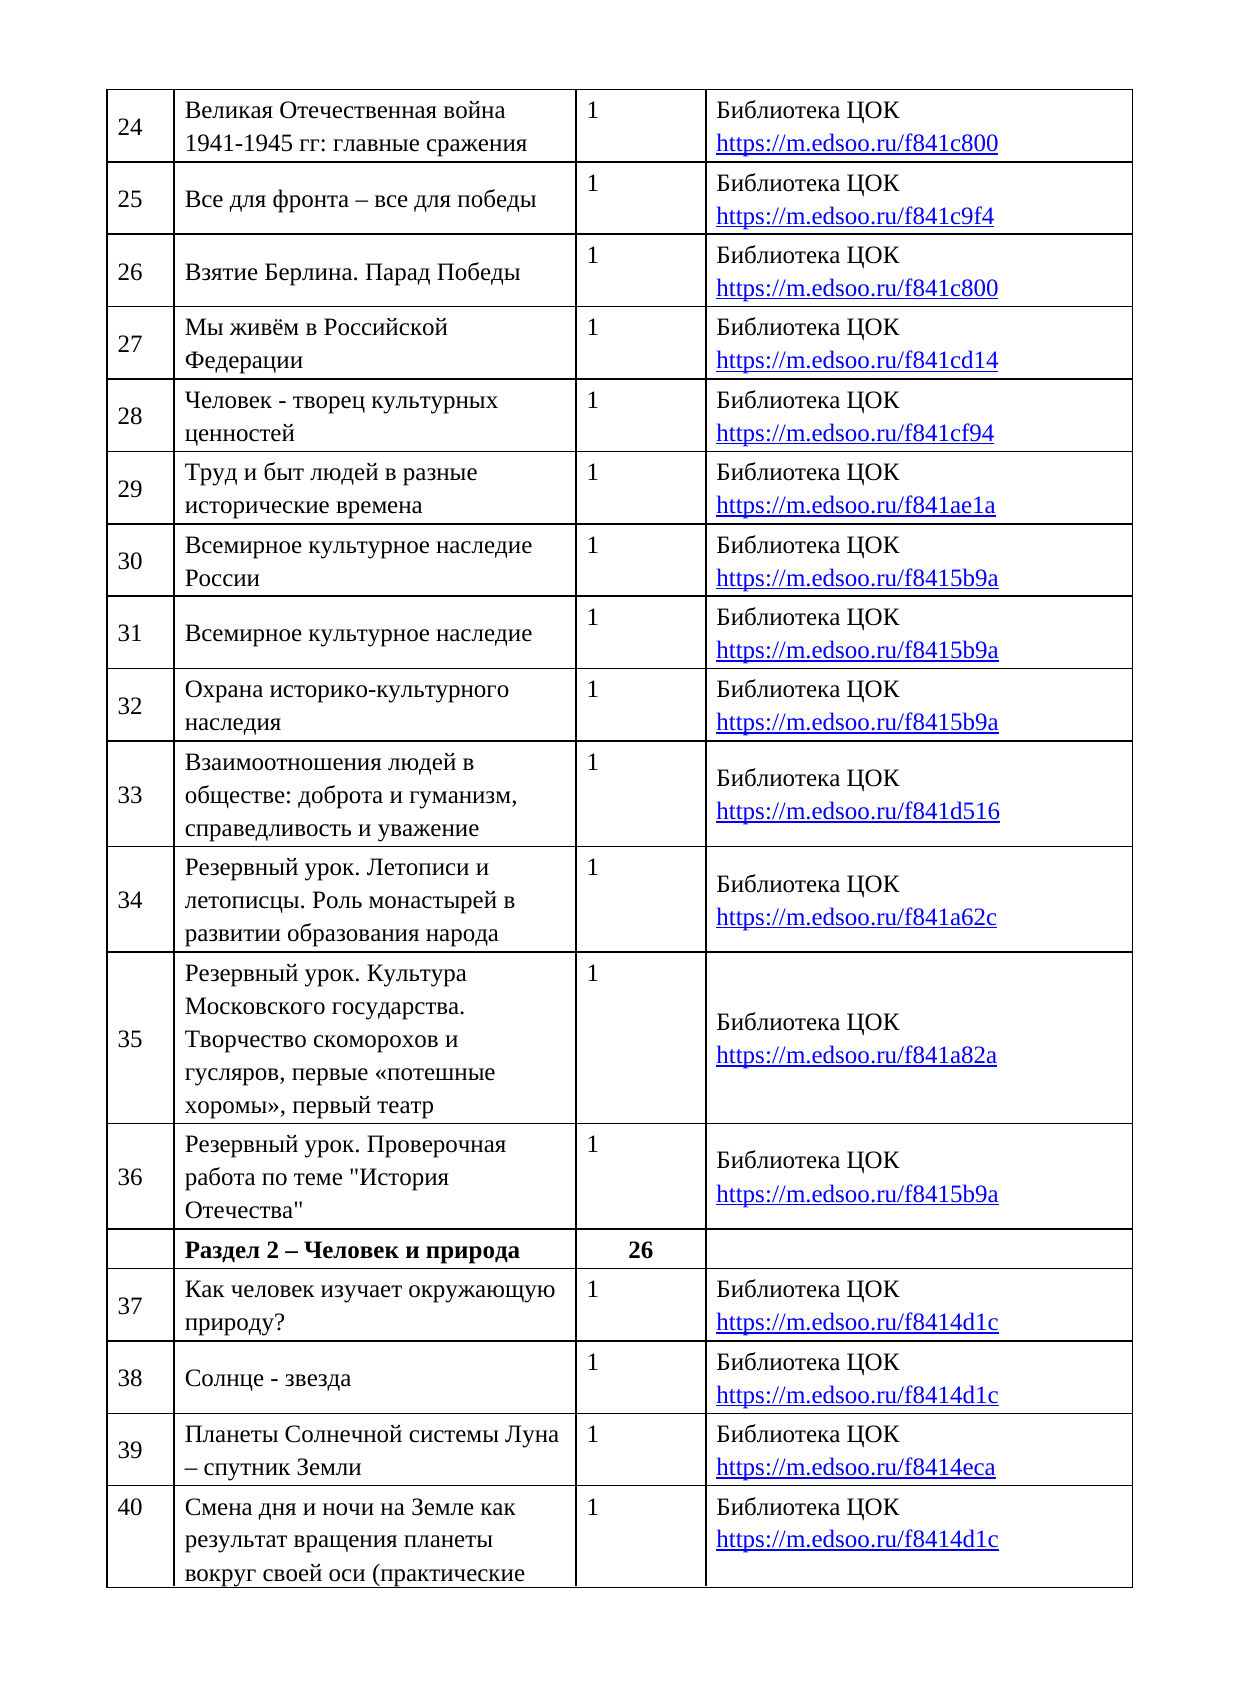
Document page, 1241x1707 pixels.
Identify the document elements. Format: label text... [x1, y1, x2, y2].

table_cell 27 [108, 307, 173, 378]
table_cell 39 [108, 1414, 173, 1485]
table_cell Библиотека ЦОК https://m.edsoo.ru/f841c9f4 [707, 163, 1132, 233]
table_cell Библиотека ЦОК https://m.edsoo.ru/f8415b9a [707, 1124, 1132, 1228]
table_cell 1 [577, 1269, 705, 1340]
table_cell Библиотека ЦОК https://m.edsoo.ru/f8415b9a [707, 669, 1132, 740]
table_cell 37 [108, 1269, 173, 1340]
table_cell 25 [108, 163, 173, 233]
table_cell 32 [108, 669, 173, 740]
table_cell Библиотека ЦОК https://m.edsoo.ru/f8414d1c [707, 1342, 1132, 1412]
table_cell [108, 1230, 173, 1268]
table_cell 40 [108, 1486, 173, 1586]
table_cell 33 [108, 742, 173, 846]
table_cell 1 [577, 380, 705, 451]
table_cell 35 [108, 953, 173, 1122]
table_cell Резервный урок. Проверочная работа по теме "История Отечества" [175, 1124, 575, 1228]
table_cell 24 [108, 90, 173, 161]
table_cell 1 [577, 597, 705, 668]
table_cell Все для фронта – все для победы [175, 163, 575, 233]
table_cell Резервный урок. Летописи и летописцы. Роль монастырей в развитии образования народа [175, 847, 575, 951]
table_cell Библиотека ЦОК https://m.edsoo.ru/f8414d1c [707, 1269, 1132, 1340]
table_cell 1 [577, 1124, 705, 1228]
table_cell Библиотека ЦОК https://m.edsoo.ru/f841a62c [707, 847, 1132, 951]
table_cell 1 [577, 1342, 705, 1412]
table_cell 28 [108, 380, 173, 451]
table_cell Солнце - звезда [175, 1342, 575, 1412]
table_cell 26 [108, 235, 173, 306]
table_cell Библиотека ЦОК https://m.edsoo.ru/f8415b9a [707, 597, 1132, 668]
table_cell 34 [108, 847, 173, 951]
table_cell 1 [577, 847, 705, 951]
table_cell 1 [577, 669, 705, 740]
table_cell 38 [108, 1342, 173, 1412]
table_cell 1 [577, 452, 705, 523]
table_cell Всемирное культурное наследие [175, 597, 575, 668]
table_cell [707, 1486, 1132, 1586]
table_cell Всемирное культурное наследие России [175, 525, 575, 595]
table_cell Охрана историко-культурного наследия [175, 669, 575, 740]
table_cell Как человек изучает окружающую природу? [175, 1269, 575, 1340]
table_cell 31 [108, 597, 173, 668]
table_cell Библиотека ЦОК https://m.edsoo.ru/f8414eca [707, 1414, 1132, 1485]
table_cell Великая Отечественная война 1941-1945 гг: главные сражения [175, 90, 575, 161]
table_cell Библиотека ЦОК https://m.edsoo.ru/f841cd14 [707, 307, 1132, 378]
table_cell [175, 1486, 575, 1586]
table_cell 1 [577, 235, 705, 306]
table_cell Библиотека ЦОК https://m.edsoo.ru/f841cf94 [707, 380, 1132, 451]
table_cell Взаимоотношения людей в обществе: доброта и гуманизм, справедливость и уважение [175, 742, 575, 846]
table_cell 1 [577, 90, 705, 161]
table_cell 29 [108, 452, 173, 523]
table_cell 1 [577, 1486, 705, 1586]
table_cell Мы живём в Российской Федерации [175, 307, 575, 378]
table_cell 1 [577, 163, 705, 233]
table_cell Раздел 2 – Человек и природа [175, 1230, 575, 1268]
table_cell Библиотека ЦОК https://m.edsoo.ru/f8415b9a [707, 525, 1132, 595]
table_cell 1 [577, 1414, 705, 1485]
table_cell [707, 90, 1132, 161]
table_cell 26 [577, 1230, 705, 1268]
table_cell Библиотека ЦОК https://m.edsoo.ru/f841c800 [707, 235, 1132, 306]
table_cell Труд и быт людей в разные исторические времена [175, 452, 575, 523]
table_cell 36 [108, 1124, 173, 1228]
table_cell Библиотека ЦОК https://m.edsoo.ru/f841a82a [707, 953, 1132, 1122]
table_cell Библиотека ЦОК https://m.edsoo.ru/f841d516 [707, 742, 1132, 846]
table_cell 1 [577, 742, 705, 846]
table_cell Библиотека ЦОК https://m.edsoo.ru/f841ae1a [707, 452, 1132, 523]
table_cell 1 [577, 953, 705, 1122]
table_cell Человек - творец культурных ценностей [175, 380, 575, 451]
table_cell 1 [577, 307, 705, 378]
table_cell 1 [577, 525, 705, 595]
table_cell 30 [108, 525, 173, 595]
table_cell Взятие Берлина. Парад Победы [175, 235, 575, 306]
table_cell Резервный урок. Культура Московского государства. Творчество скоморохов и гусляров, первые «потешные хоромы», первый театр [175, 953, 575, 1122]
table_cell [707, 1230, 1132, 1268]
table_cell Планеты Солнечной системы Луна – спутник Земли [175, 1414, 575, 1485]
